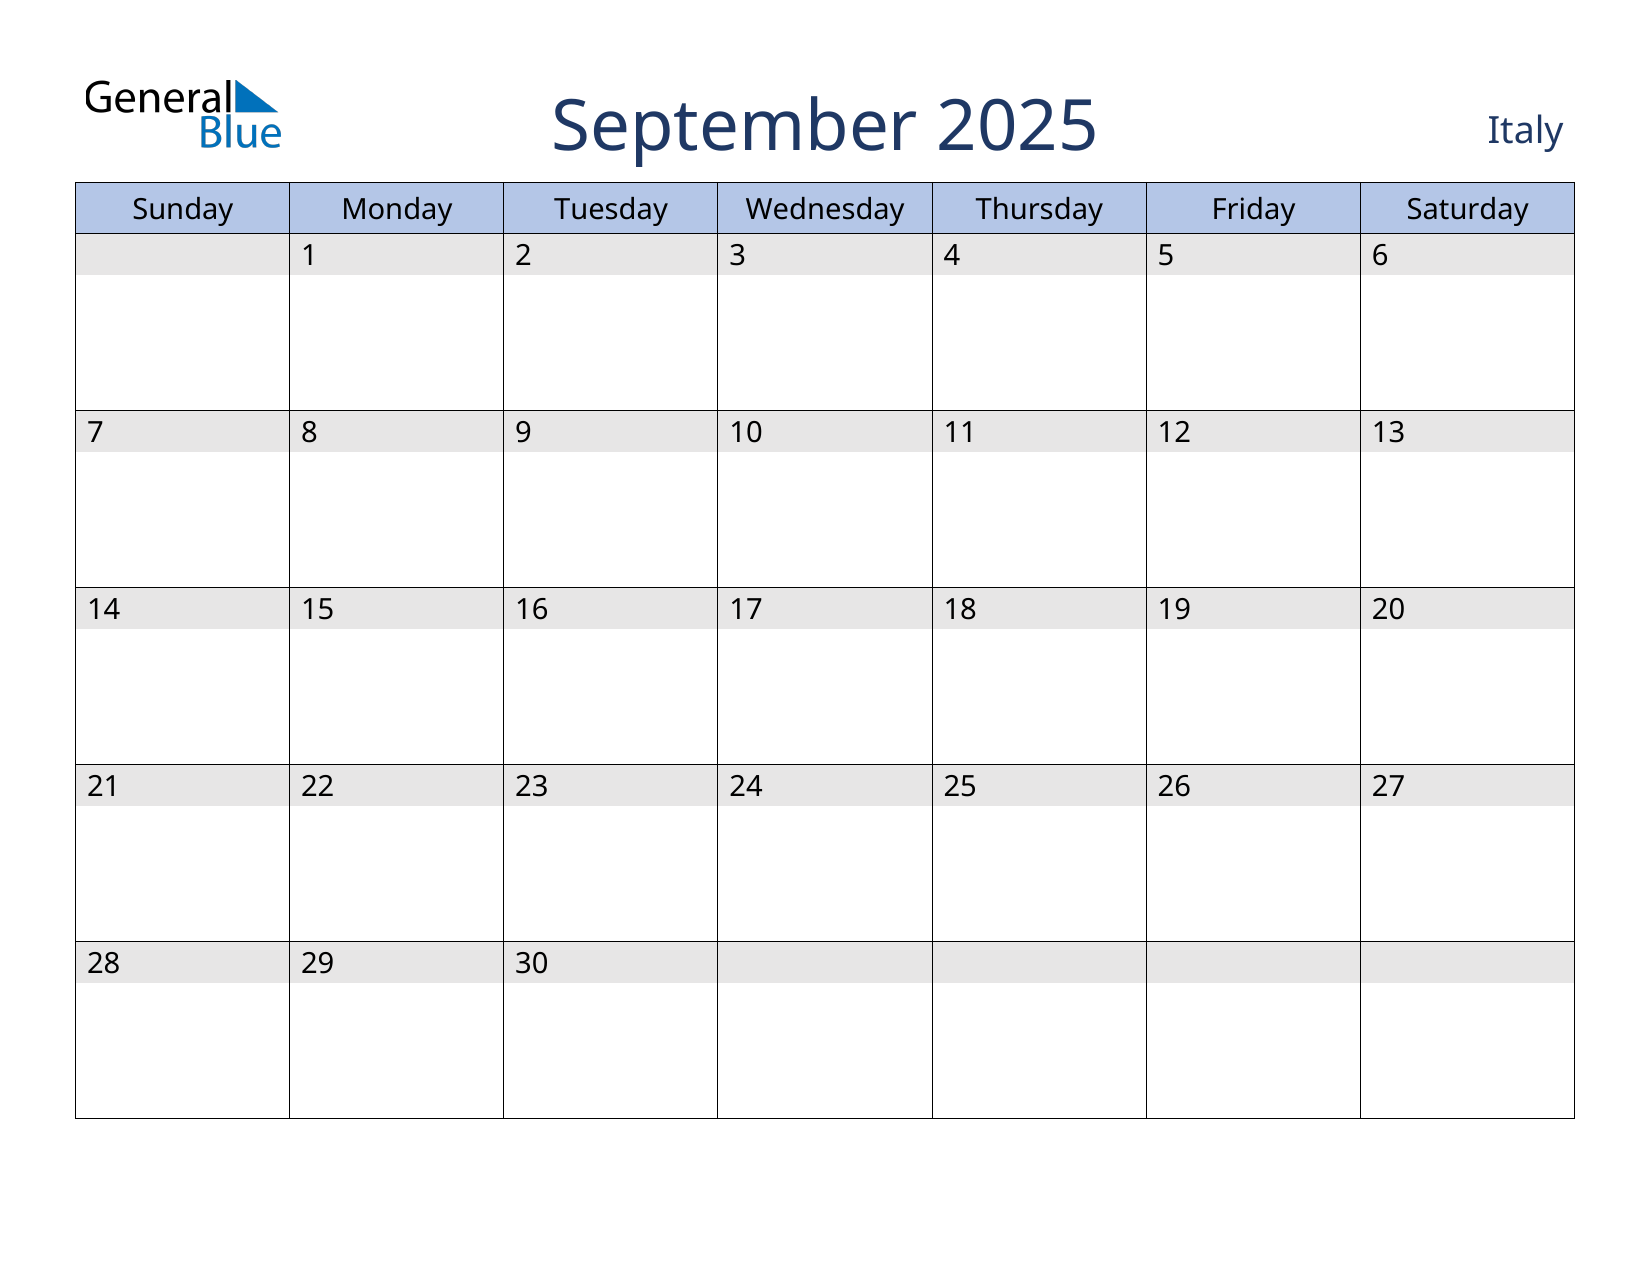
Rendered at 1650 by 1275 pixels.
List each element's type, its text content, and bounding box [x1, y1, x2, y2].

table_cell [290, 452, 503, 587]
table_cell 8 [290, 411, 503, 452]
table_cell 22 [290, 765, 503, 806]
table_cell [933, 275, 1146, 410]
table_cell [290, 806, 503, 941]
table_cell [718, 452, 932, 587]
table_cell 1 [290, 234, 503, 275]
table_cell [504, 983, 717, 1118]
table_cell [504, 806, 717, 941]
table_cell [76, 806, 289, 941]
table_cell [933, 629, 1146, 764]
table_cell [504, 275, 717, 410]
table_cell Friday [1147, 183, 1360, 233]
table_cell [1361, 806, 1574, 941]
table_cell 16 [504, 588, 717, 629]
table_cell [76, 275, 289, 410]
table_cell 17 [718, 588, 932, 629]
table_cell 18 [933, 588, 1146, 629]
table_cell [76, 983, 289, 1118]
table_cell [76, 629, 289, 764]
table_cell 28 [76, 942, 289, 983]
table_cell [1361, 942, 1574, 983]
table_cell Saturday [1361, 183, 1574, 233]
table_cell [1361, 629, 1574, 764]
table_cell [76, 452, 289, 587]
table_cell 4 [933, 234, 1146, 275]
table_header [76, 75, 503, 182]
table_cell Monday [290, 183, 503, 233]
table_cell 20 [1361, 588, 1574, 629]
table_cell 11 [933, 411, 1146, 452]
table_cell [718, 806, 932, 941]
table_cell [718, 629, 932, 764]
table_cell [1147, 629, 1360, 764]
table_cell 12 [1147, 411, 1360, 452]
table_cell [1147, 942, 1360, 983]
table_cell [504, 452, 717, 587]
table_cell [290, 983, 503, 1118]
table_cell 24 [718, 765, 932, 806]
table_cell [1147, 806, 1360, 941]
table_cell 9 [504, 411, 717, 452]
table_cell [933, 983, 1146, 1118]
picture [86, 80, 281, 148]
table_cell [718, 983, 932, 1118]
table_cell [290, 275, 503, 410]
table_cell 6 [1361, 234, 1574, 275]
table_cell [1361, 983, 1574, 1118]
table_cell 19 [1147, 588, 1360, 629]
table_cell 25 [933, 765, 1146, 806]
table_cell [1147, 275, 1360, 410]
table_cell [933, 452, 1146, 587]
table_cell 2 [504, 234, 717, 275]
table_cell 30 [504, 942, 717, 983]
table_cell Wednesday [718, 183, 932, 233]
table_cell Sunday [76, 183, 289, 233]
table_cell 29 [290, 942, 503, 983]
table_cell [933, 942, 1146, 983]
table_cell [933, 806, 1146, 941]
table_cell 10 [718, 411, 932, 452]
table_header September 2025 [504, 75, 1146, 182]
table_cell [1147, 983, 1360, 1118]
table_cell 13 [1361, 411, 1574, 452]
table_cell [1147, 452, 1360, 587]
table_cell Thursday [933, 183, 1146, 233]
table_cell 21 [76, 765, 289, 806]
table_cell [718, 275, 932, 410]
table_cell 26 [1147, 765, 1360, 806]
table_cell 14 [76, 588, 289, 629]
table_cell [1361, 452, 1574, 587]
table_cell 23 [504, 765, 717, 806]
table_cell 7 [76, 411, 289, 452]
table_cell 15 [290, 588, 503, 629]
table_cell [718, 942, 932, 983]
table_cell Tuesday [504, 183, 717, 233]
table_cell 3 [718, 234, 932, 275]
table_cell [76, 234, 289, 275]
table_header Italy [1146, 75, 1574, 182]
table_cell 27 [1361, 765, 1574, 806]
table_cell [1361, 275, 1574, 410]
table_cell [290, 629, 503, 764]
table_cell [504, 629, 717, 764]
table_cell 5 [1147, 234, 1360, 275]
